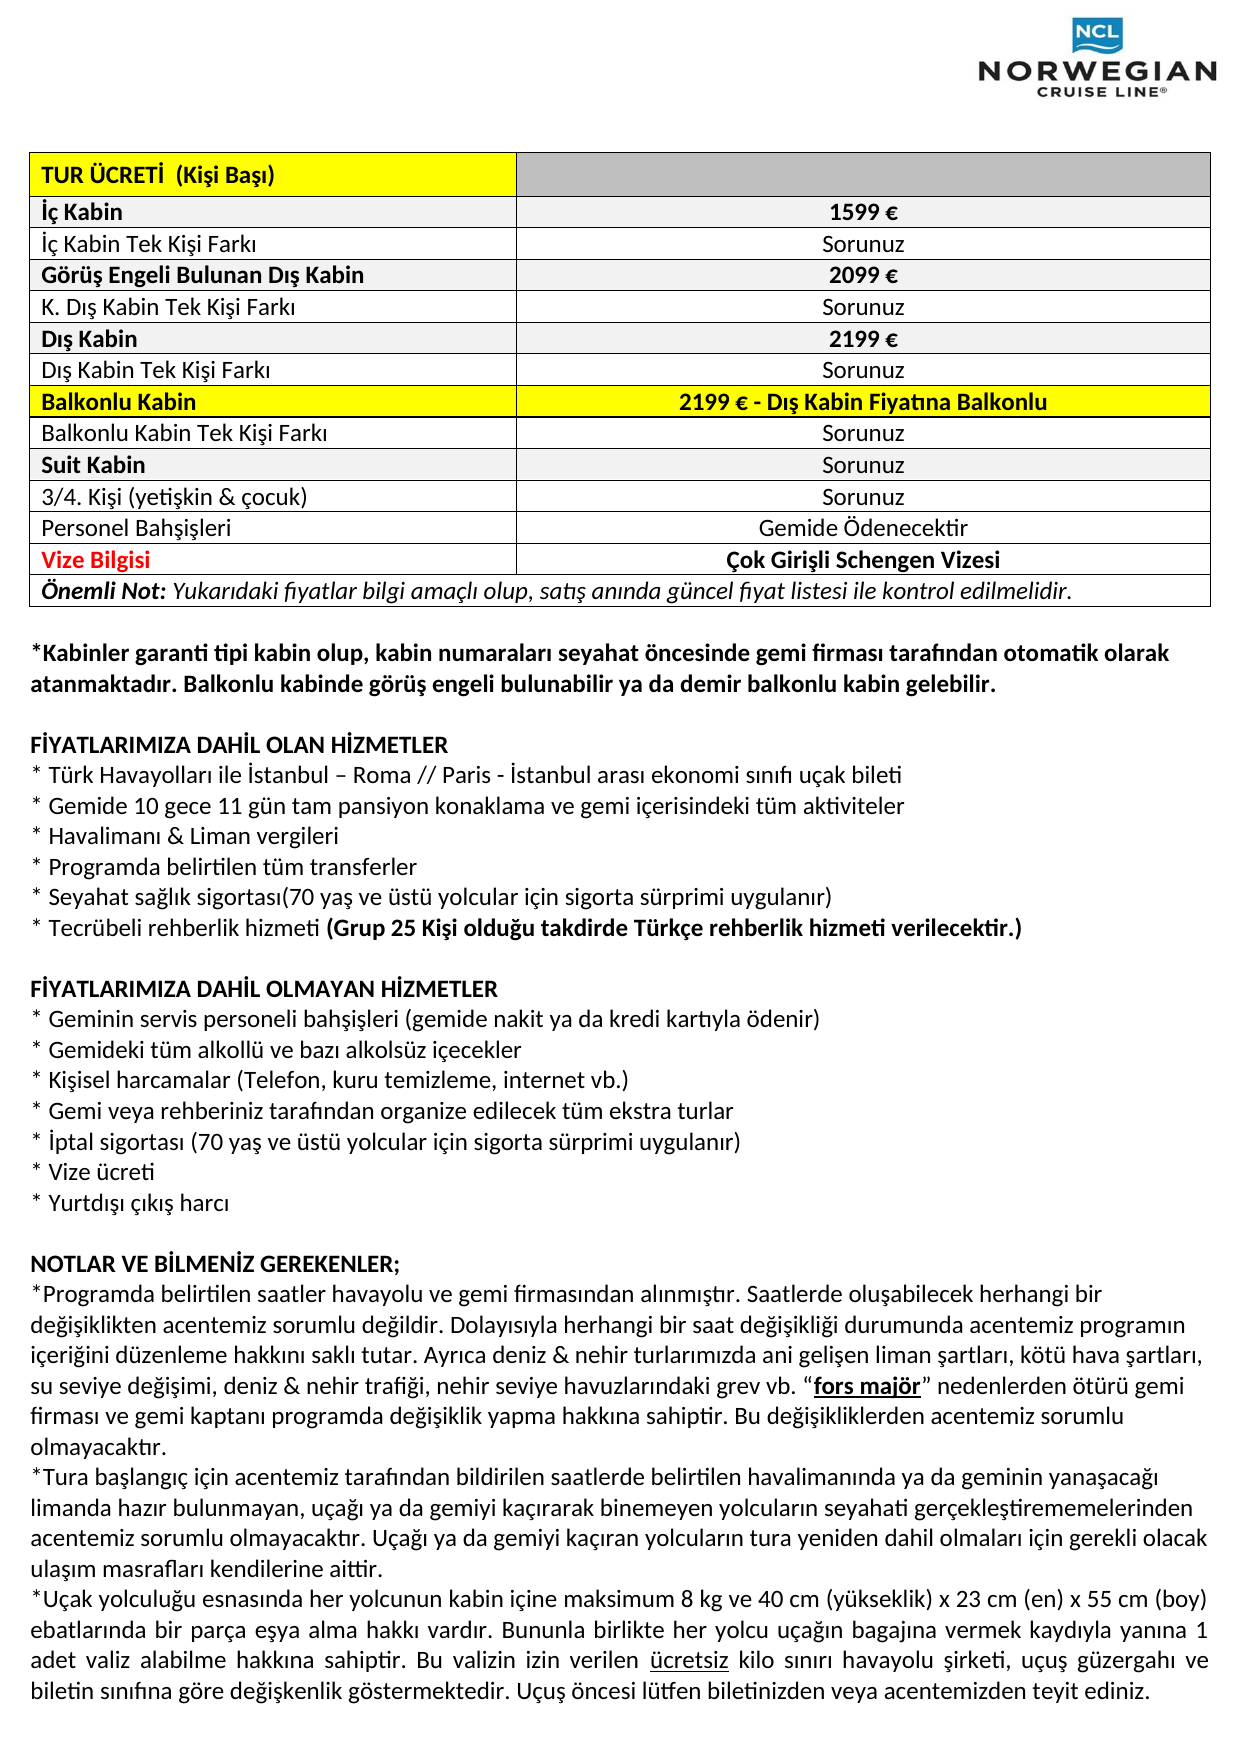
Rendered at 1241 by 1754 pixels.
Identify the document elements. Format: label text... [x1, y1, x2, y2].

table_cell Sorunuz [517, 291, 1210, 322]
table_header [517, 153, 1210, 196]
text *Uçak yolculuğu esnasında her yolcunun kabin içine maksimum 8 kg ve 40 cm (yükseklik) x 23 cm (en) x 55 cm (boy) ebatlarında bir parça eşya alma hakkı vardır. Bununla birlikte her yolcu uçağın bagajına vermek kaydıyla yanına 1 adet valiz alabilme hakkına sahiptir. Bu valizin izin verilen ücretsiz kilo sınırı havayolu şirketi, uçuş güzergahı ve biletin sınıfına göre değişkenlik göstermektedir. Uçuş öncesi lütfen biletinizden veya acentemizden teyit ediniz. [30, 1583, 1210, 1706]
text * Gemideki tüm alkollü ve bazı alkolsüz içecekler [30, 1034, 1210, 1065]
text * İptal sigortası (70 yaş ve üstü yolcular için sigorta sürprimi uygulanır) [30, 1126, 1210, 1156]
table_cell 2199 € [517, 323, 1210, 353]
text *Programda belirtilen saatler havayolu ve gemi firmasından alınmıştır. Saatlerde oluşabilecek herhangi bir değişiklikten acentemiz sorumlu değildir. Dolayısıyla herhangi bir saat değişikliği durumunda acentemiz programın içeriğini düzenleme hakkını saklı tutar. Ayrıca deniz & nehir turlarımızda ani gelişen liman şartları, kötü hava şartları, su seviye değişimi, deniz & nehir trafiği, nehir seviye havuzlarındaki grev vb. “fors majör” nedenlerden ötürü gemi firması ve gemi kaptanı programda değişiklik yapma hakkına sahiptir. Bu değişikliklerden acentemiz sorumlu olmayacaktır. [30, 1278, 1210, 1461]
table_header TUR ÜCRETİ (Kişi Başı) [30, 153, 516, 196]
picture [973, 8, 1220, 102]
text *Tura başlangıç için acentemiz tarafından bildirilen saatlerde belirtilen havalimanında ya da geminin yanaşacağı limanda hazır bulunmayan, uçağı ya da gemiyi kaçırarak binemeyen yolcuların seyahati gerçekleştirememelerinden acentemiz sorumlu olmayacaktır. Uçağı ya da gemiyi kaçıran yolcuların tura yeniden dahil olmaları için gerekli olacak ulaşım masrafları kendilerine aittir. [30, 1461, 1210, 1583]
table_cell Sorunuz [517, 418, 1210, 448]
table_cell 2099 € [517, 260, 1210, 290]
table_cell Suit Kabin [30, 449, 516, 479]
text * Seyahat sağlık sigortası(70 yaş ve üstü yolcular için sigorta sürprimi uygulanır) * Tecrübeli rehberlik hizmeti (Grup 25 Kişi olduğu takdirde Türkçe rehberlik hizmeti verilecektir.) [30, 882, 1210, 943]
text * Yurtdışı çıkış harcı [30, 1187, 1210, 1217]
table_cell Balkonlu Kabin [30, 386, 516, 416]
text NOTLAR VE BİLMENİZ GEREKENLER; [30, 1217, 1210, 1278]
table_cell Gemide Ödenecektir [517, 512, 1210, 543]
table_cell 2199 € - Dış Kabin Fiyatına Balkonlu [517, 386, 1210, 416]
text * Kişisel harcamalar (Telefon, kuru temizleme, internet vb.) * Gemi veya rehberiniz tarafından organize edilecek tüm ekstra turlar [30, 1065, 1210, 1126]
table_cell Personel Bahşişleri [30, 512, 516, 543]
table_cell Sorunuz [517, 481, 1210, 511]
text FİYATLARIMIZA DAHİL OLAN HİZMETLER [30, 729, 1210, 759]
table_cell Sorunuz [517, 228, 1210, 259]
table_cell İç Kabin Tek Kişi Farkı [30, 228, 516, 259]
table_cell Balkonlu Kabin Tek Kişi Farkı [30, 418, 516, 448]
table_cell Dış Kabin Tek Kişi Farkı [30, 354, 516, 385]
table_cell İç Kabin [30, 197, 516, 227]
table_cell Sorunuz [517, 354, 1210, 385]
text * Programda belirtilen tüm transferler [30, 851, 1210, 882]
text * Gemide 10 gece 11 gün tam pansiyon konaklama ve gemi içerisindeki tüm aktiviteler * Havalimanı & Liman vergileri [30, 790, 1210, 851]
table_cell Önemli Not: Yukarıdaki fiyatlar bilgi amaçlı olup, satış anında güncel fiyat listesi ile kontrol edilmelidir. [30, 575, 1210, 606]
table_cell 3/4. Kişi (yetişkin & çocuk) [30, 481, 516, 511]
text * Türk Havayolları ile İstanbul – Roma // Paris - İstanbul arası ekonomi sınıfı uçak bileti [30, 759, 1210, 790]
table_cell K. Dış Kabin Tek Kişi Farkı [30, 291, 516, 322]
table_cell Vize Bilgisi [30, 544, 516, 574]
text FİYATLARIMIZA DAHİL OLMAYAN HİZMETLER * Geminin servis personeli bahşişleri (gemide nakit ya da kredi kartıyla ödenir) [30, 943, 1210, 1034]
text *Kabinler garanti tipi kabin olup, kabin numaraları seyahat öncesinde gemi firması tarafından otomatik olarak atanmaktadır. Balkonlu kabinde görüş engeli bulunabilir ya da demir balkonlu kabin gelebilir. [30, 637, 1210, 698]
table_cell Çok Girişli Schengen Vizesi [517, 544, 1210, 574]
table_cell Sorunuz [517, 449, 1210, 479]
table_cell 1599 € [517, 197, 1210, 227]
text * Vize ücreti [30, 1156, 1210, 1187]
table_cell Görüş Engeli Bulunan Dış Kabin [30, 260, 516, 290]
table_cell Dış Kabin [30, 323, 516, 353]
